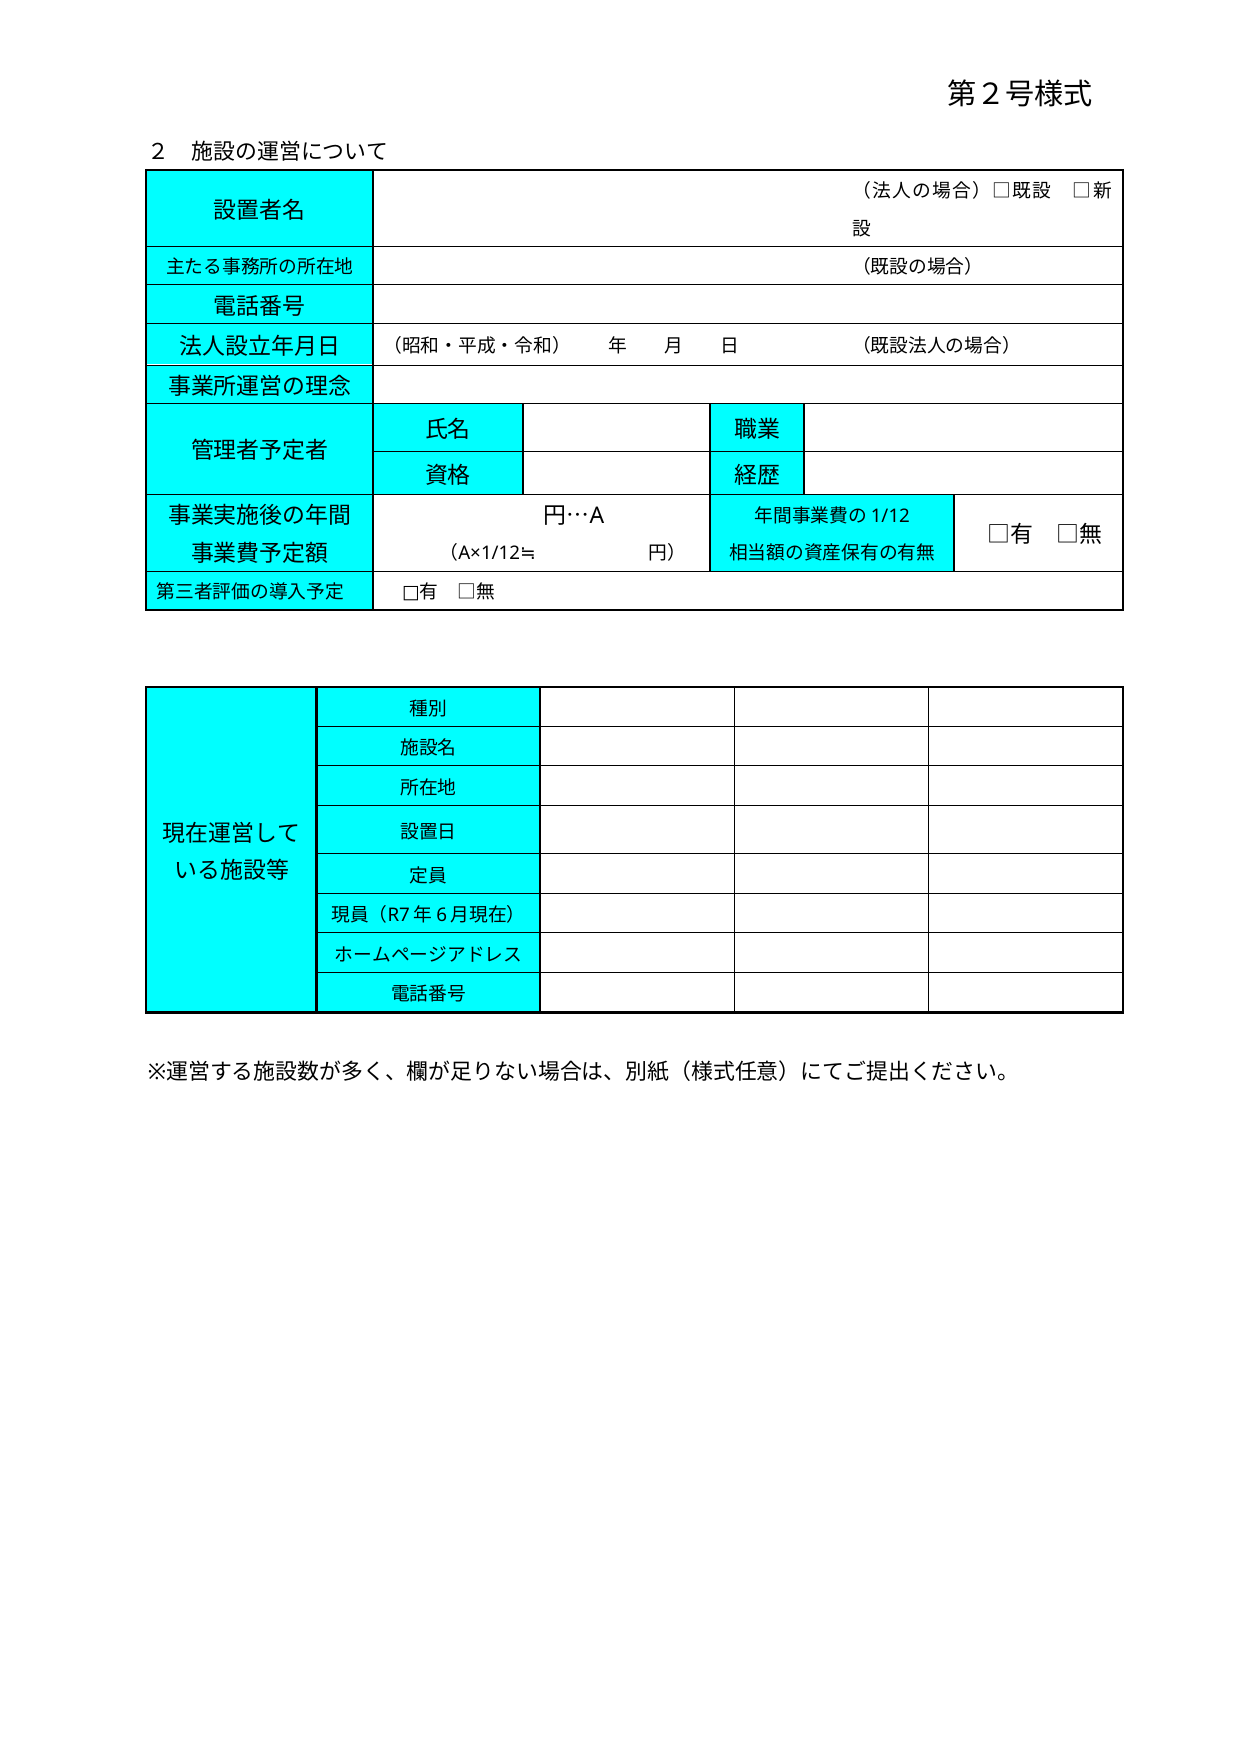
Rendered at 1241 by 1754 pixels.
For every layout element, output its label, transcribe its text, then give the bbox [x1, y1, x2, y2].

text ※運営する施設数が多く、欄が足りない場合は、別紙（様式任意）にてご提出ください。 [148, 1051, 1092, 1088]
table_cell [735, 933, 928, 972]
table_cell [524, 452, 709, 494]
table_cell [541, 973, 734, 1011]
table_cell [735, 894, 928, 932]
table_cell [805, 452, 1122, 494]
table_cell 主たる事務所の所在地 [147, 247, 372, 284]
table_cell 第三者評価の導入予定 [147, 572, 372, 609]
table_cell [541, 766, 734, 805]
table_cell 設置日 [318, 806, 539, 853]
table_cell [735, 973, 928, 1011]
table_cell [374, 366, 1122, 403]
table_cell 経歴 [711, 452, 803, 494]
table_cell [929, 766, 1122, 805]
table_cell [805, 404, 1122, 451]
table_cell [374, 247, 841, 284]
table_cell 現員（R7年6月現在） [318, 894, 539, 932]
table_cell 年間事業費の1/12 相当額の資産保有の有無 [711, 495, 953, 571]
table_cell ホームページアドレス [318, 933, 539, 972]
table_header （法人の場合）□既設 □新設 [841, 171, 1122, 246]
table_cell [735, 854, 928, 893]
table_cell [541, 933, 734, 972]
table_cell 職業 [711, 404, 803, 451]
table_cell [929, 727, 1122, 765]
table_cell [524, 404, 709, 451]
table_cell [929, 973, 1122, 1011]
table_cell [374, 285, 1122, 323]
table_header [374, 171, 841, 246]
table_header 現在運営して いる施設等 [147, 688, 315, 1011]
table_cell 氏名 [374, 404, 522, 451]
table_cell 電話番号 [147, 285, 372, 323]
table_cell 電話番号 [318, 973, 539, 1011]
table_cell [541, 854, 734, 893]
table_cell [929, 854, 1122, 893]
table_header [929, 688, 1122, 726]
table_cell （既設の場合） [841, 247, 1122, 284]
table_cell 事業実施後の年間 事業費予定額 [147, 495, 372, 571]
table_cell [735, 727, 928, 765]
table_cell （昭和・平成・令和） 年 月 日 [374, 324, 841, 364]
table_cell [929, 806, 1122, 853]
table_cell （既設法人の場合） [841, 324, 1122, 364]
table_cell □有 □無 [374, 572, 1122, 609]
table_cell [735, 766, 928, 805]
table_header [541, 688, 734, 726]
table_cell 所在地 [318, 766, 539, 805]
table_cell [541, 806, 734, 853]
table_header [735, 688, 928, 726]
text ２ 施設の運営について [148, 131, 1092, 169]
table_cell [735, 806, 928, 853]
table_cell 法人設立年月日 [147, 324, 372, 364]
table_cell [541, 894, 734, 932]
table_cell [929, 933, 1122, 972]
table_cell 資格 [374, 452, 522, 494]
table_cell □有 □無 [955, 495, 1122, 571]
table_header 設置者名 [147, 171, 372, 246]
table_cell 事業所運営の理念 [147, 366, 372, 403]
table_cell 定員 [318, 854, 539, 893]
table_cell 円…A （A×1/12≒ 円） [374, 495, 709, 571]
table_cell 施設名 [318, 727, 539, 765]
table_cell [929, 894, 1122, 932]
table_cell 管理者予定者 [147, 404, 372, 494]
table_cell [541, 727, 734, 765]
table_header 種別 [318, 688, 539, 726]
